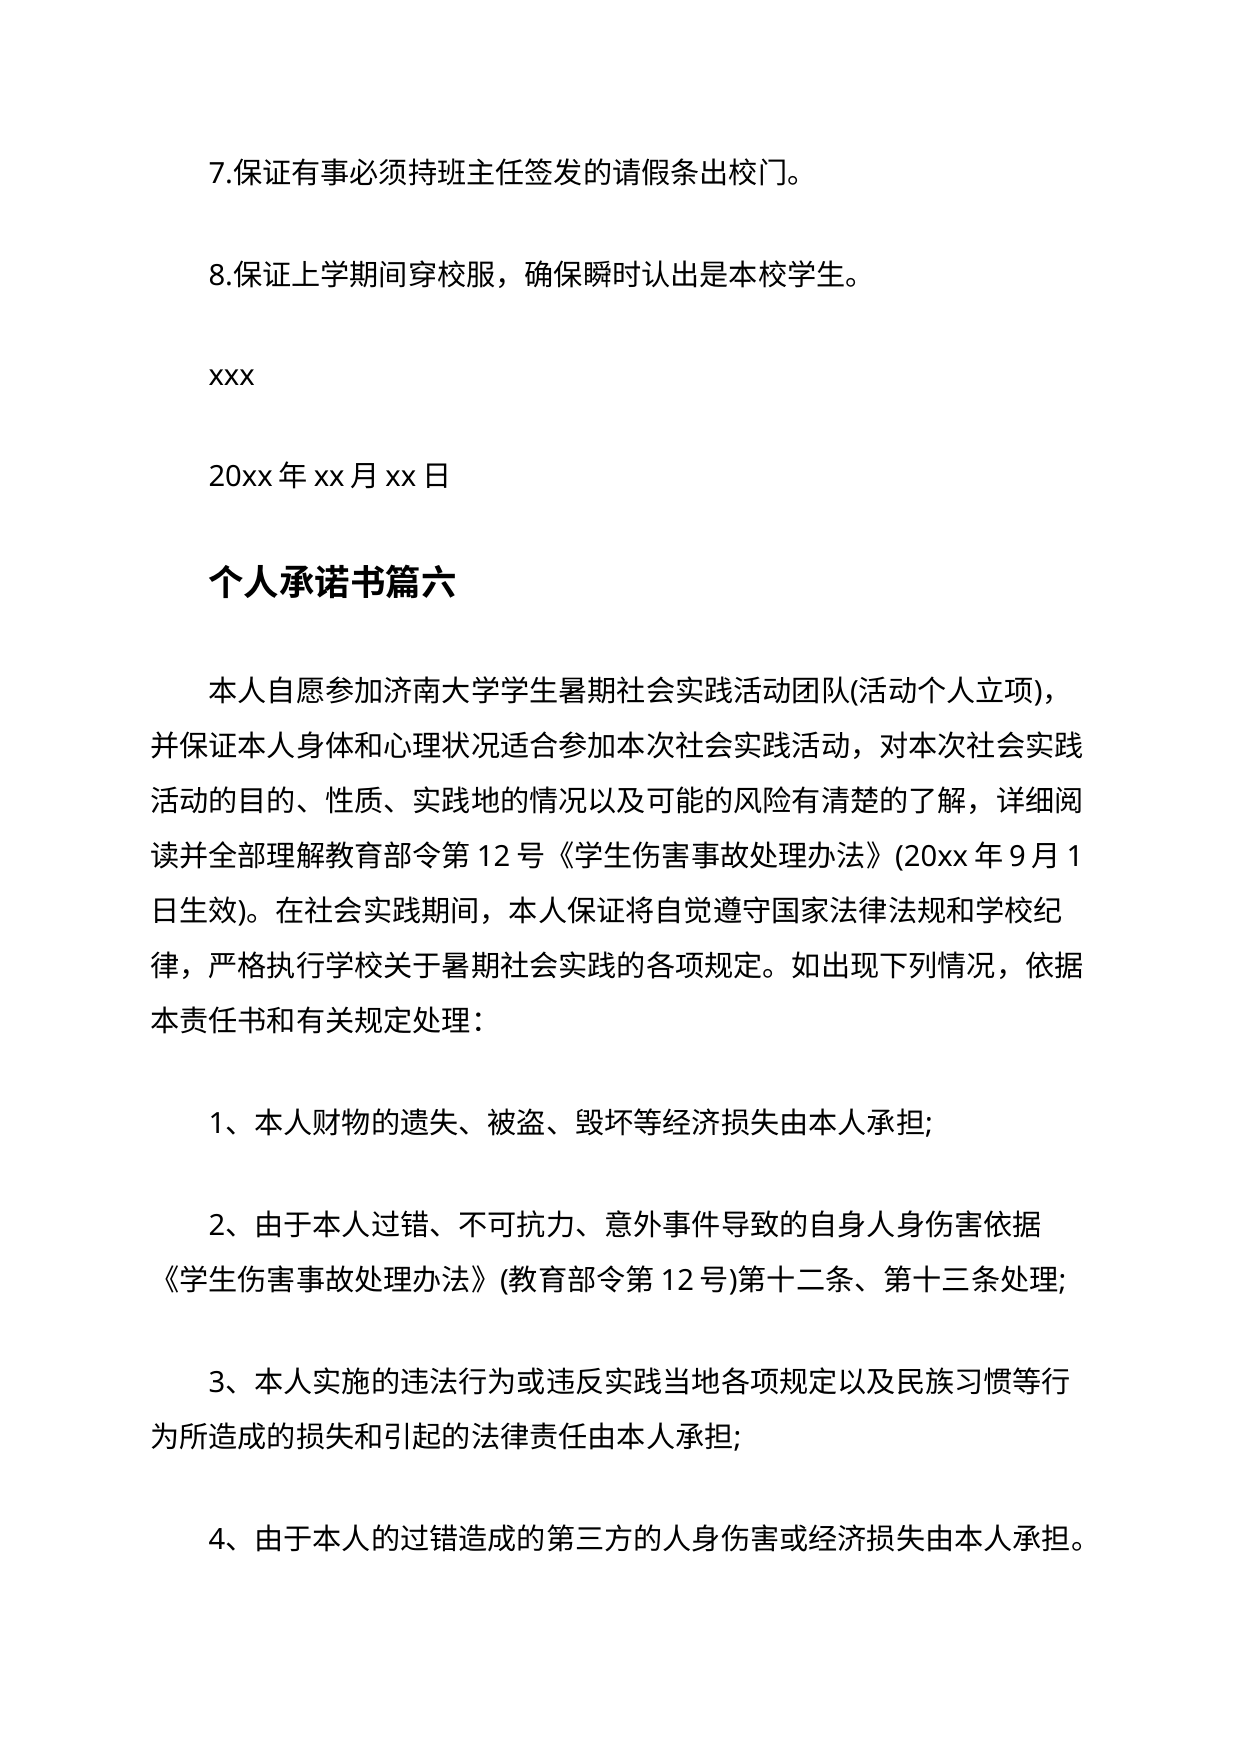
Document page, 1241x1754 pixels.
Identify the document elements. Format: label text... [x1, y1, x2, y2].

text xxx [150, 354, 1090, 394]
text 7.保证有事必须持班主任签发的请假条出校门。 [150, 150, 1090, 192]
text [150, 1515, 1090, 1558]
text 本人自愿参加济南大学学生暑期社会实践活动团队(活动个人立项)，并保证本人身体和心理状况适合参加本次社会实践活动，对本次社会实践活动的目的、性质、实践地的情况以及可能的风险有清楚的了解，详细阅读并全部理解教育部令第12号《学生伤害事故处理办法》(20xx年9月1日生效)。在社会实践期间，本人保证将自觉遵守国家法律法规和学校纪律，严格执行学校关于暑期社会实践的各项规定。如出现下列情况，依据本责任书和有关规定处理： [150, 668, 1090, 1040]
text 个人承诺书篇六 [150, 554, 1090, 606]
text 20xx年xx月xx日 [150, 452, 1090, 495]
text 1、本人财物的遗失、被盗、毁坏等经济损失由本人承担; [150, 1099, 1090, 1142]
text 2、由于本人过错、不可抗力、意外事件导致的自身人身伤害依据《学生伤害事故处理办法》(教育部令第12号)第十二条、第十三条处理; [150, 1201, 1090, 1299]
text 3、本人实施的违法行为或违反实践当地各项规定以及民族习惯等行为所造成的损失和引起的法律责任由本人承担; [150, 1358, 1090, 1456]
text 8.保证上学期间穿校服，确保瞬时认出是本校学生。 [150, 252, 1090, 294]
